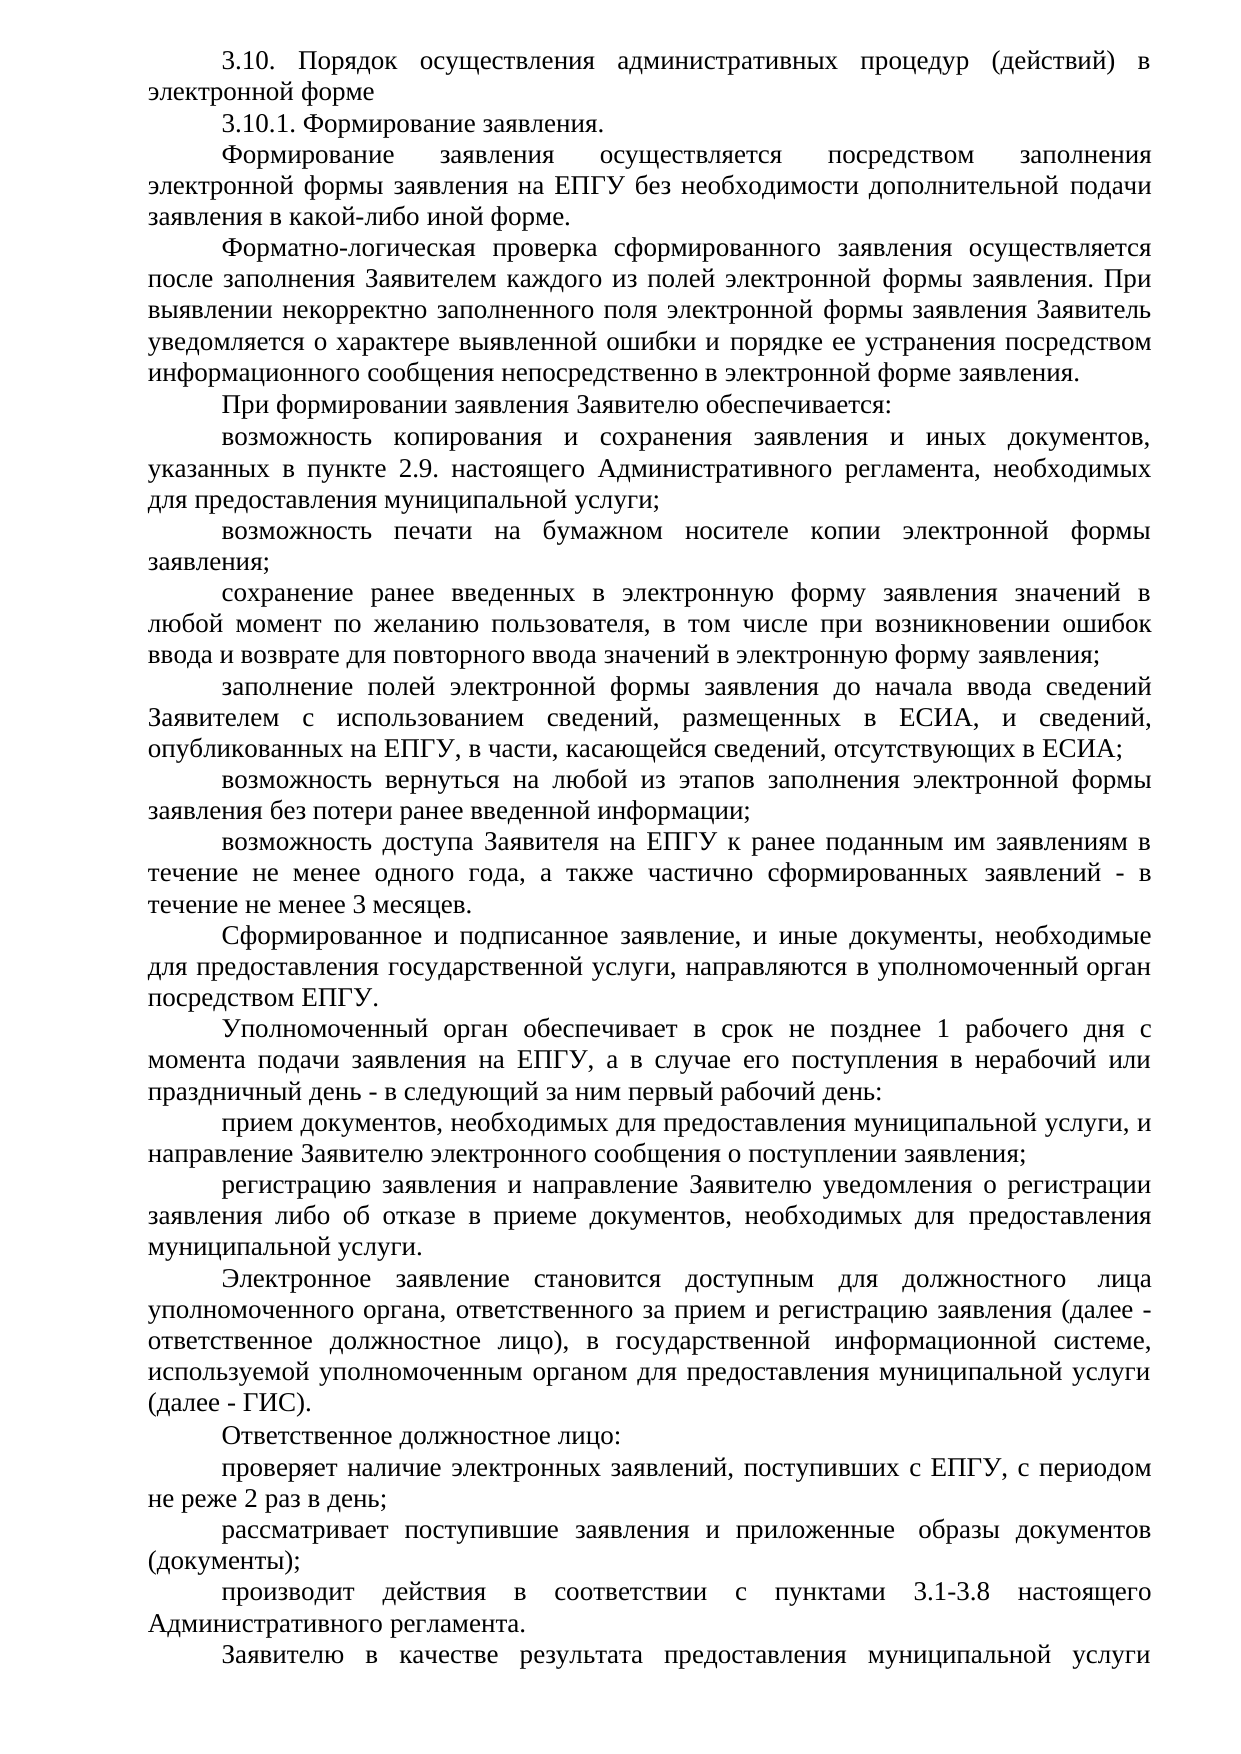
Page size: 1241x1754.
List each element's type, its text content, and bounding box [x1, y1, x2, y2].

text Сформированное и подписанное заявление, и иные документы, необходимые для предоставления государственной услуги, направляются в уполномоченный орган посредством ЕПГУ. [148, 919, 1152, 1012]
text Ответственное должностное лицо: [148, 1417, 1152, 1451]
text возможность доступа Заявителя на ЕПГУ к ранее поданным им заявлениям в течение не менее одного года, а также частично сформированных заявлений - в течение не менее 3 месяцев. [148, 825, 1152, 919]
text Уполномоченный орган обеспечивает в срок не позднее 1 рабочего дня с момента подачи заявления на ЕПГУ, а в случае его поступления в нерабочий или праздничный день - в следующий за ним первый рабочий день: [148, 1012, 1152, 1106]
text При формировании заявления Заявителю обеспечивается: [148, 387, 1152, 421]
text 3.10. Порядок осуществления административных процедур (действий) в электронной форме [148, 44, 1152, 107]
text сохранение ранее введенных в электронную форму заявления значений в любой момент по желанию пользователя, в том числе при возникновении ошибок ввода и возврате для повторного ввода значений в электронную форму заявления; [148, 576, 1152, 670]
text производит действия в соответствии с пунктами 3.1-3.8 настоящего Административного регламента. [148, 1576, 1152, 1638]
text возможность печати на бумажном носителе копии электронной формы заявления; [148, 514, 1152, 576]
text Формирование заявления осуществляется посредством заполнения электронной формы заявления на ЕПГУ без необходимости дополнительной подачи заявления в какой-либо иной форме. [148, 138, 1152, 231]
text заполнение полей электронной формы заявления до начала ввода сведений Заявителем с использованием сведений, размещенных в ЕСИА, и сведений, опубликованных на ЕПГУ, в части, касающейся сведений, отсутствующих в ЕСИА; [148, 670, 1152, 763]
text возможность вернуться на любой из этапов заполнения электронной формы заявления без потери ранее введенной информации; [148, 763, 1152, 825]
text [148, 1638, 1152, 1669]
text рассматривает поступившие заявления и приложенные образы документов (документы); [148, 1513, 1152, 1576]
text Форматно-логическая проверка сформированного заявления осуществляется после заполнения Заявителем каждого из полей электронной формы заявления. При выявлении некорректно заполненного поля электронной формы заявления Заявитель уведомляется о характере выявленной ошибки и порядке ее устранения посредством информационного сообщения непосредственно в электронной форме заявления. [148, 231, 1152, 387]
text регистрацию заявления и направление Заявителю уведомления о регистрации заявления либо об отказе в приеме документов, необходимых для предоставления муниципальной услуги. [148, 1168, 1152, 1262]
text 3.10.1. Формирование заявления. [148, 107, 1152, 138]
text возможность копирования и сохранения заявления и иных документов, указанных в пункте 2.9. настоящего Административного регламента, необходимых для предоставления муниципальной услуги; [148, 421, 1152, 514]
text проверяет наличие электронных заявлений, поступивших с ЕПГУ, с периодом не реже 2 раз в день; [148, 1451, 1152, 1513]
text прием документов, необходимых для предоставления муниципальной услуги, и направление Заявителю электронного сообщения о поступлении заявления; [148, 1106, 1152, 1168]
text Электронное заявление становится доступным для должностного лица уполномоченного органа, ответственного за прием и регистрацию заявления (далее - ответственное должностное лицо), в государственной информационной системе, используемой уполномоченным органом для предоставления муниципальной услуги (далее - ГИС). [148, 1262, 1152, 1417]
